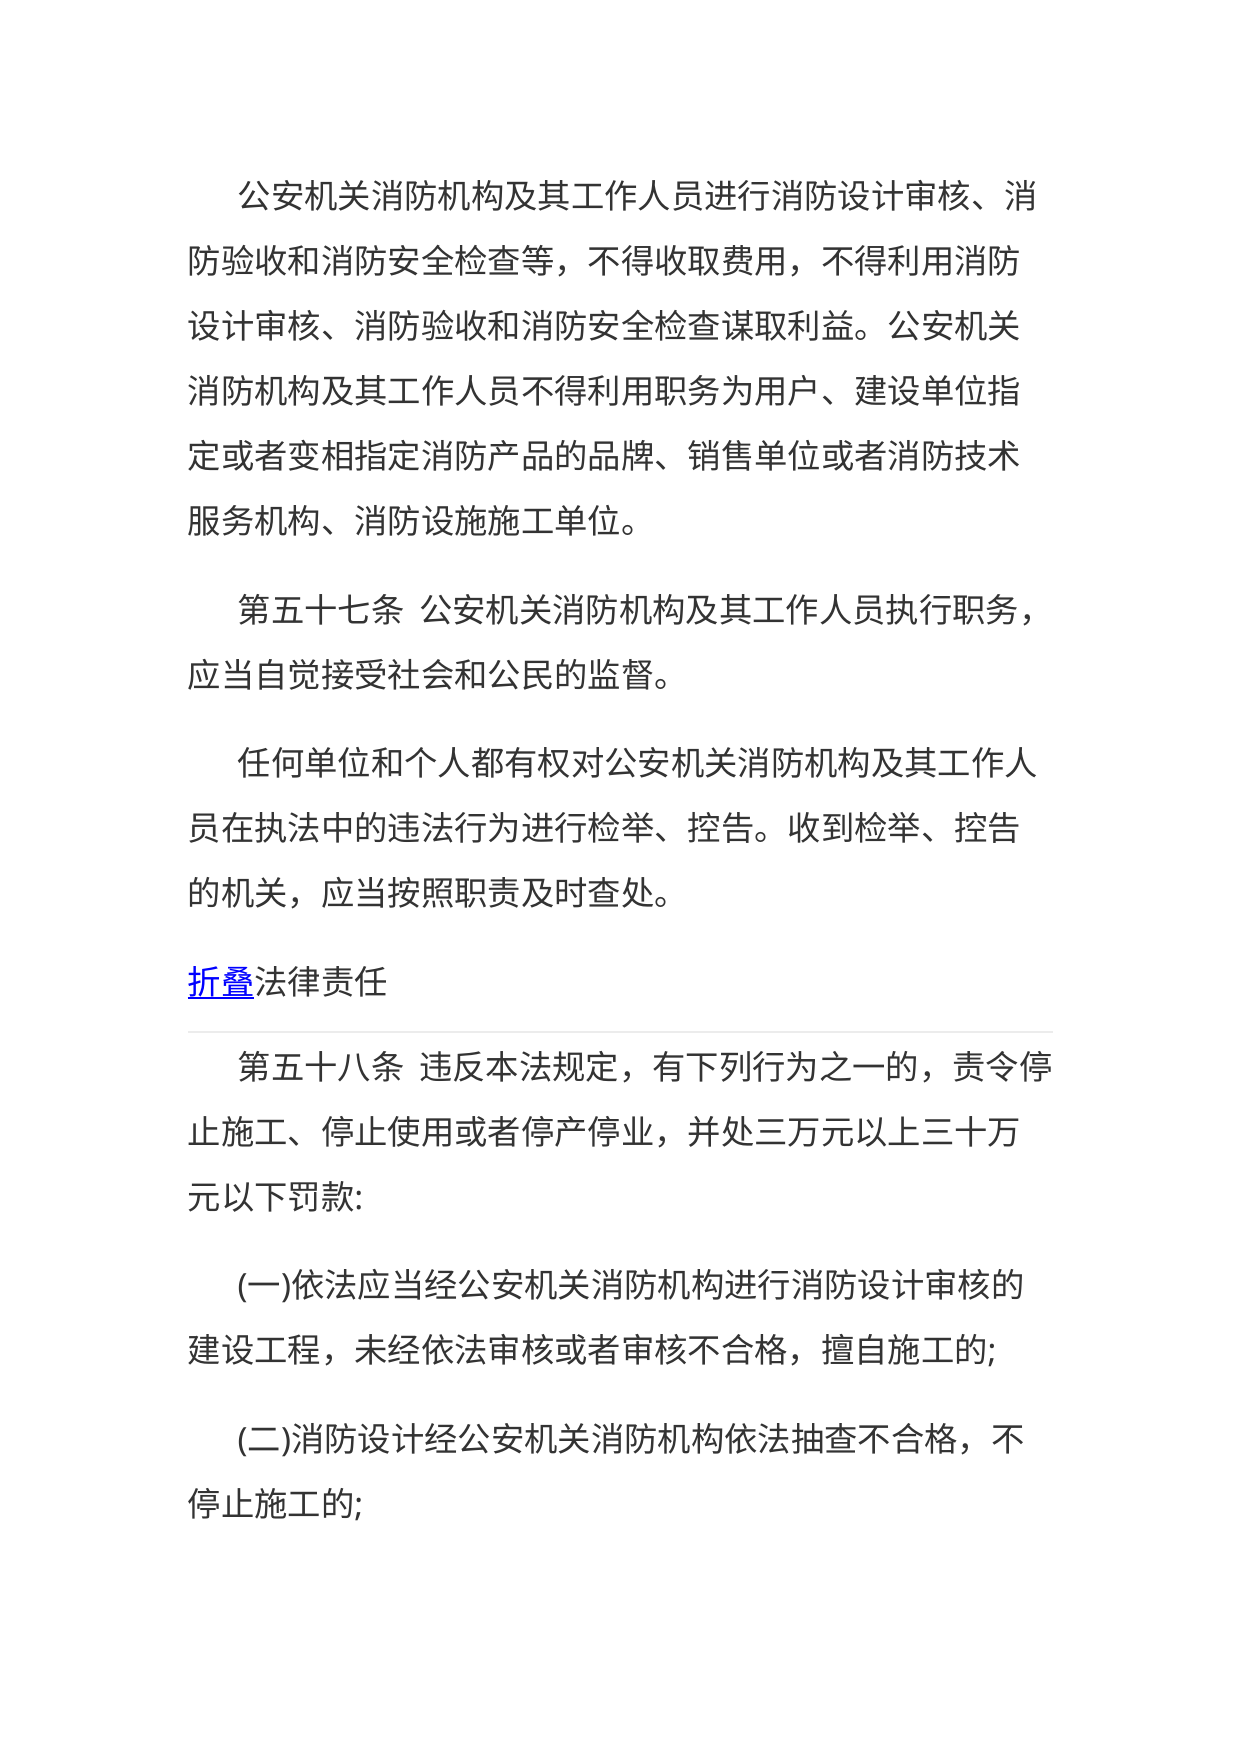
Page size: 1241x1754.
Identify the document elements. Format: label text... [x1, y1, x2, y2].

text 折叠法律责任 [187, 947, 1053, 1033]
text 任何单位和个人都有权对公安机关消防机构及其工作人员在执法中的违法行为进行检举、控告。收到检举、控告的机关，应当按照职责及时查处。 [187, 729, 1053, 924]
text 公安机关消防机构及其工作人员进行消防设计审核、消防验收和消防安全检查等，不得收取费用，不得利用消防设计审核、消防验收和消防安全检查谋取利益。公安机关消防机构及其工作人员不得利用职务为用户、建设单位指定或者变相指定消防产品的品牌、销售单位或者消防技术服务机构、消防设施施工单位。 [187, 162, 1053, 552]
text 第五十八条 违反本法规定，有下列行为之一的，责令停止施工、停止使用或者停产停业，并处三万元以上三十万元以下罚款: [187, 1033, 1053, 1228]
text (一)依法应当经公安机关消防机构进行消防设计审核的建设工程，未经依法审核或者审核不合格，擅自施工的; [187, 1251, 1053, 1381]
text 第五十七条 公安机关消防机构及其工作人员执行职务，应当自觉接受社会和公民的监督。 [187, 575, 1053, 705]
text (二)消防设计经公安机关消防机构依法抽查不合格，不停止施工的; [187, 1404, 1053, 1534]
